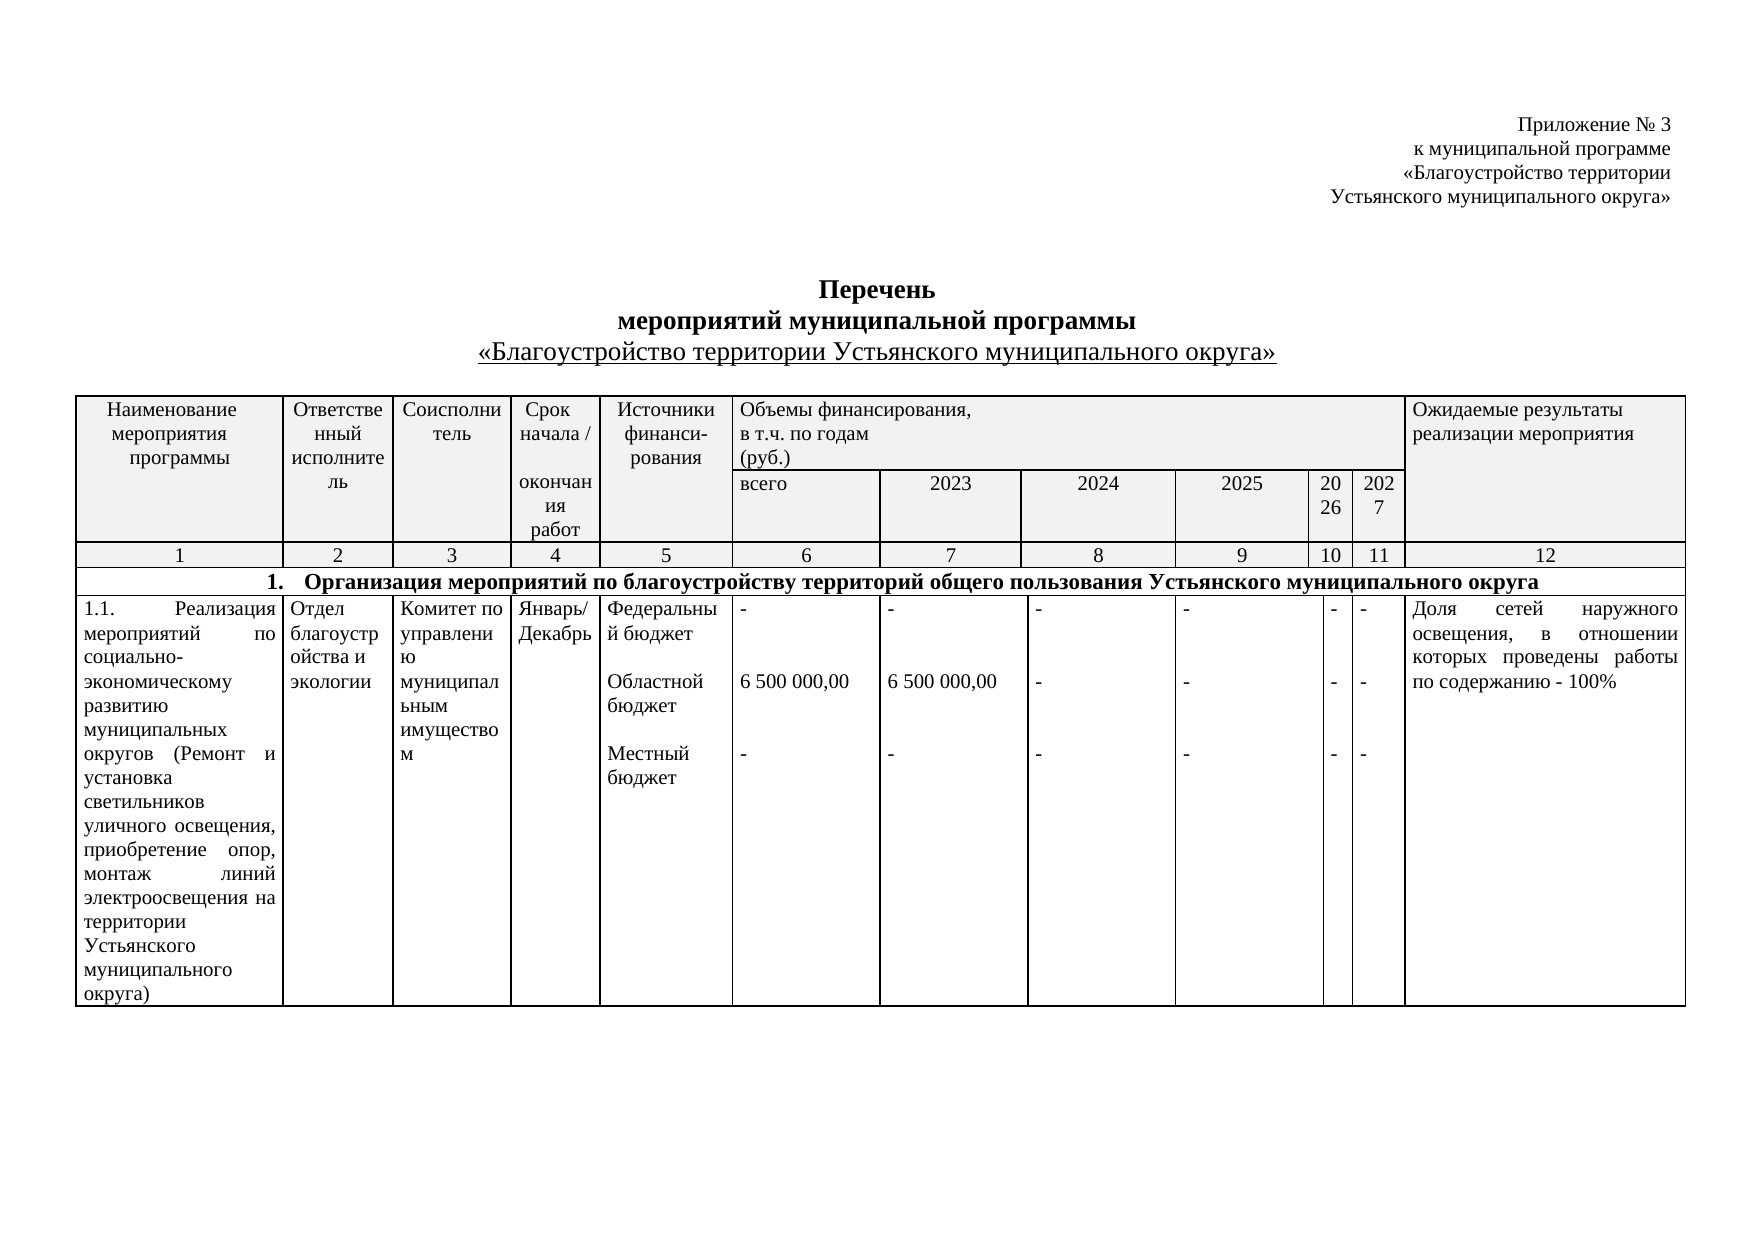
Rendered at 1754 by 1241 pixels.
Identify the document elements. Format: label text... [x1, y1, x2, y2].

table_cell - - - [1353, 596, 1404, 1005]
table_cell 5 [601, 543, 732, 567]
table_cell 4 [512, 543, 599, 567]
table_cell 6 [733, 543, 879, 567]
table_cell 7 [881, 543, 1020, 567]
table_cell 11 [1353, 543, 1404, 567]
table_header Ожидаемые результаты реализации мероприятия [1406, 397, 1685, 541]
table_cell 2023 [881, 471, 1020, 541]
table_cell - 6 500 000,00 - [733, 596, 879, 1005]
table_cell - - - [1324, 596, 1352, 1005]
table_cell 12 [1406, 543, 1685, 567]
text «Благоустройство территории Устьянского муниципального округа» [150, 335, 1604, 367]
table_cell 1.1. Реализация мероприятий по социально-экономическому развитию муниципальных округов (Ремонт и установка светильников уличного освещения, приобретение опор, монтаж линий электроосвещения на территории Устьянского муниципального округа) [77, 596, 282, 1005]
table_header Срок начала / окончания работ [512, 397, 599, 541]
table_cell 10 [1309, 543, 1352, 567]
table_cell 2026 [1309, 471, 1352, 541]
table_cell - 6 500 000,00 - [881, 596, 1027, 1005]
table_header Наименование мероприятия программы [77, 397, 282, 541]
text «Благоустройство территории [150, 160, 1671, 184]
table_header Ответственный исполнитель [284, 397, 392, 541]
table_cell 3 [394, 543, 510, 567]
table_cell Доля сетей наружного освещения, в отношении которых проведены работы по содержанию - 100% [1406, 596, 1685, 1005]
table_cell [394, 596, 510, 1005]
table_cell 2027 [1353, 471, 1404, 541]
table_cell всего [733, 471, 879, 541]
table_cell - - - [1029, 596, 1175, 1005]
table_cell 2025 [1176, 471, 1308, 541]
text Устьянского муниципального округа» [150, 184, 1671, 208]
text мероприятий муниципальной программы [150, 304, 1604, 335]
table_cell 2024 [1022, 471, 1175, 541]
table_cell 9 [1176, 543, 1308, 567]
text к муниципальной программе [150, 136, 1671, 160]
table_cell Январь/Декабрь [512, 596, 599, 1005]
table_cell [601, 596, 732, 1005]
table_cell 2 [284, 543, 392, 567]
table_cell 1 [77, 543, 282, 567]
table_cell Организация мероприятий по благоустройству территорий общего пользования Устьянского муниципального округа [77, 568, 1685, 595]
text Перечень [150, 273, 1604, 304]
text Приложение № 3 [150, 112, 1671, 136]
table_header Соисполнитель [394, 397, 510, 541]
table_header Объемы финансирования, в т.ч. по годам (руб.) [733, 397, 1404, 469]
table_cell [284, 596, 392, 1005]
table_header Источники финанси- рования [601, 397, 732, 541]
table_cell - - - [1176, 596, 1323, 1005]
table_cell 8 [1022, 543, 1175, 567]
